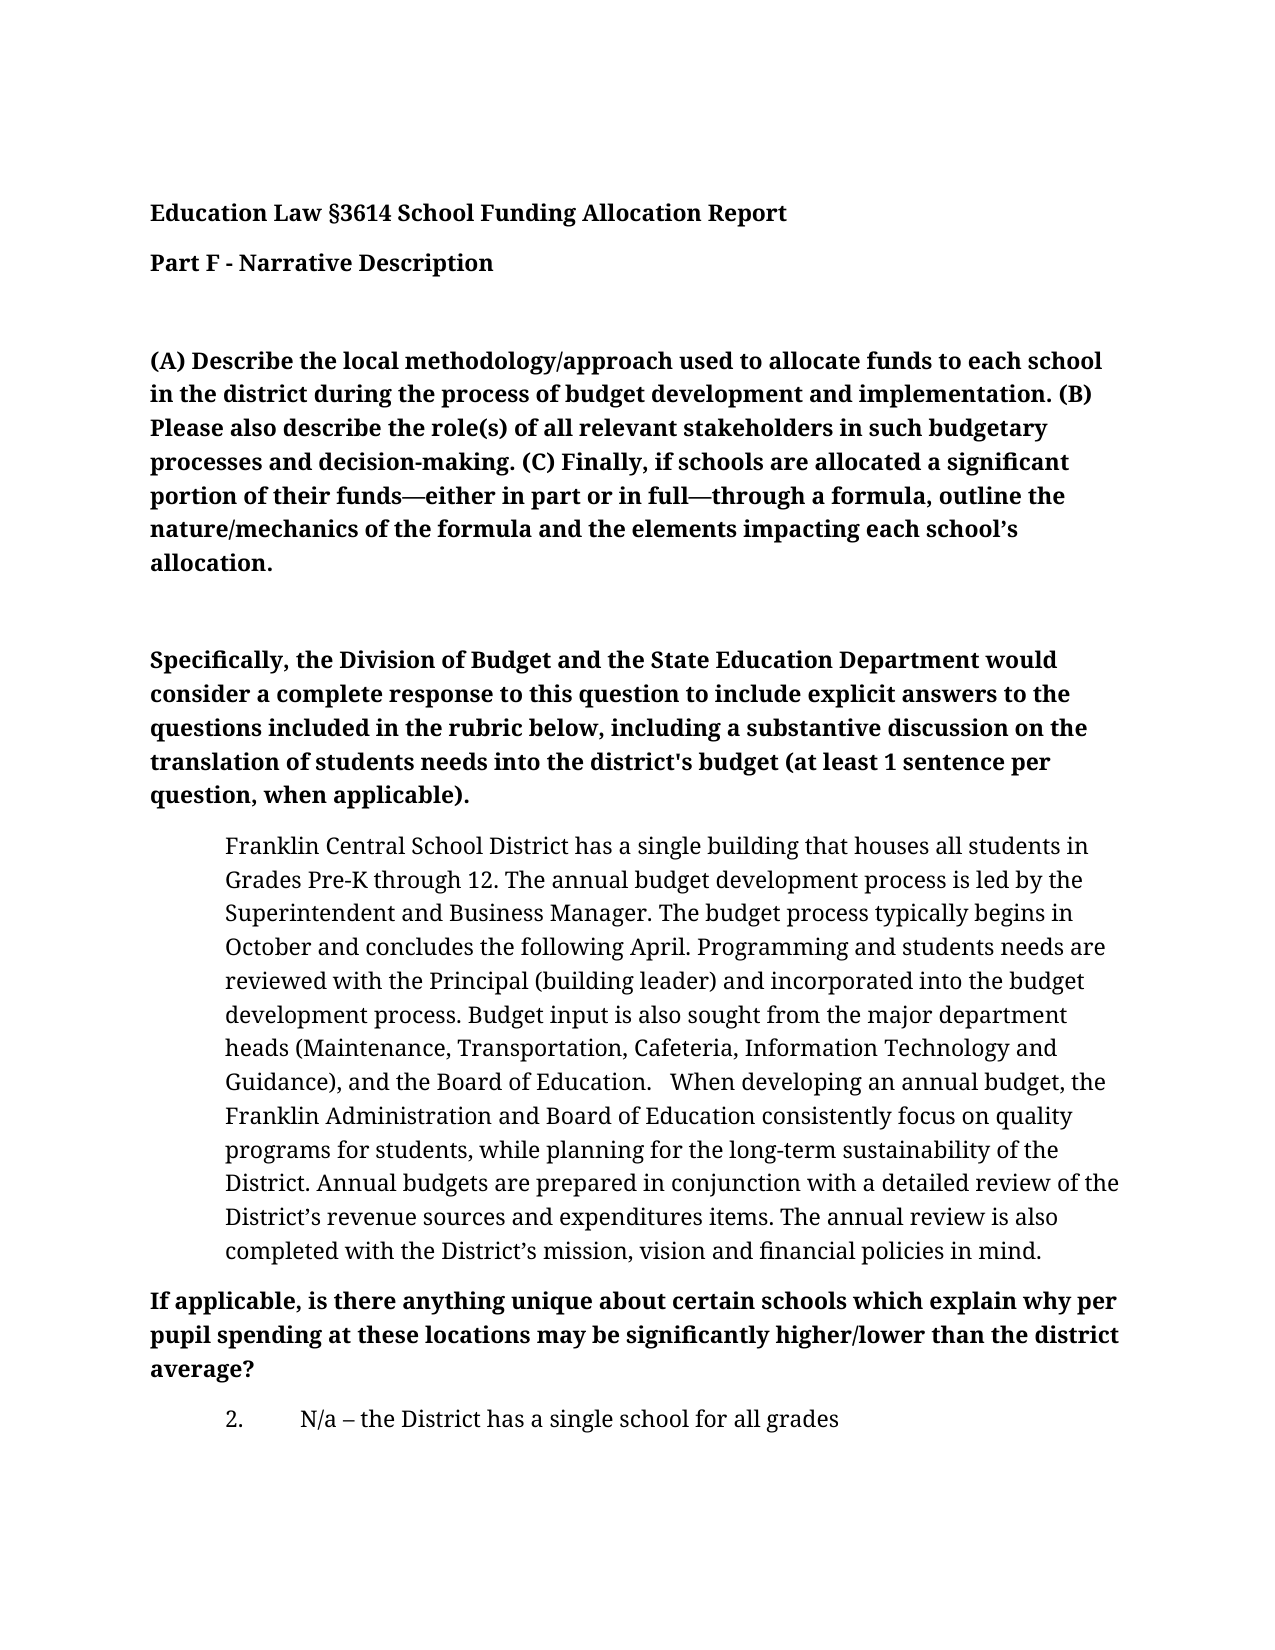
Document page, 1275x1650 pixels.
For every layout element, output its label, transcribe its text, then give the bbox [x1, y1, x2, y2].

text Specifically, the Division of Budget and the State Education Department would consider a complete response to this question to include explicit answers to the questions included in the rubric below, including a substantive discussion on the translation of students needs into the district's budget (at least 1 sentence per question, when applicable). [150, 644, 1125, 811]
text Part F - Narrative Description [150, 247, 1125, 278]
text 2. N/a – the District has a single school for all grades [225, 1403, 1125, 1434]
text Education Law §3614 School Funding Allocation Report [150, 197, 1125, 228]
list (A) Describe the local methodology/approach used to allocate funds to each school in the district during the process of budget development and implementation. (B) Please also describe the role(s) of all relevant stakeholders in such budgetary processes and decision-making. (C) Finally, if schools are allocated a significant portion of their funds—either in part or in full—through a formula, outline the nature/mechanics of the formula and the elements impacting each school’s allocation. [150, 344, 1125, 578]
text Franklin Central School District has a single building that houses all students in Grades Pre-K through 12. The annual budget development process is led by the Superintendent and Business Manager. The budget process typically begins in October and concludes the following April. Programming and students needs are reviewed with the Principal (building leader) and incorporated into the budget development process. Budget input is also sought from the major department heads (Maintenance, Transportation, Cafeteria, Information Technology and Guidance), and the Board of Education. When developing an annual budget, the Franklin Administration and Board of Education consistently focus on quality programs for students, while planning for the long-term sustainability of the District. Annual budgets are prepared in conjunction with a detailed review of the District’s revenue sources and expenditures items. The annual review is also completed with the District’s mission, vision and financial policies in mind. [225, 830, 1125, 1266]
list If applicable, is there anything unique about certain schools which explain why per pupil spending at these locations may be significantly higher/lower than the district average? [150, 1285, 1125, 1384]
